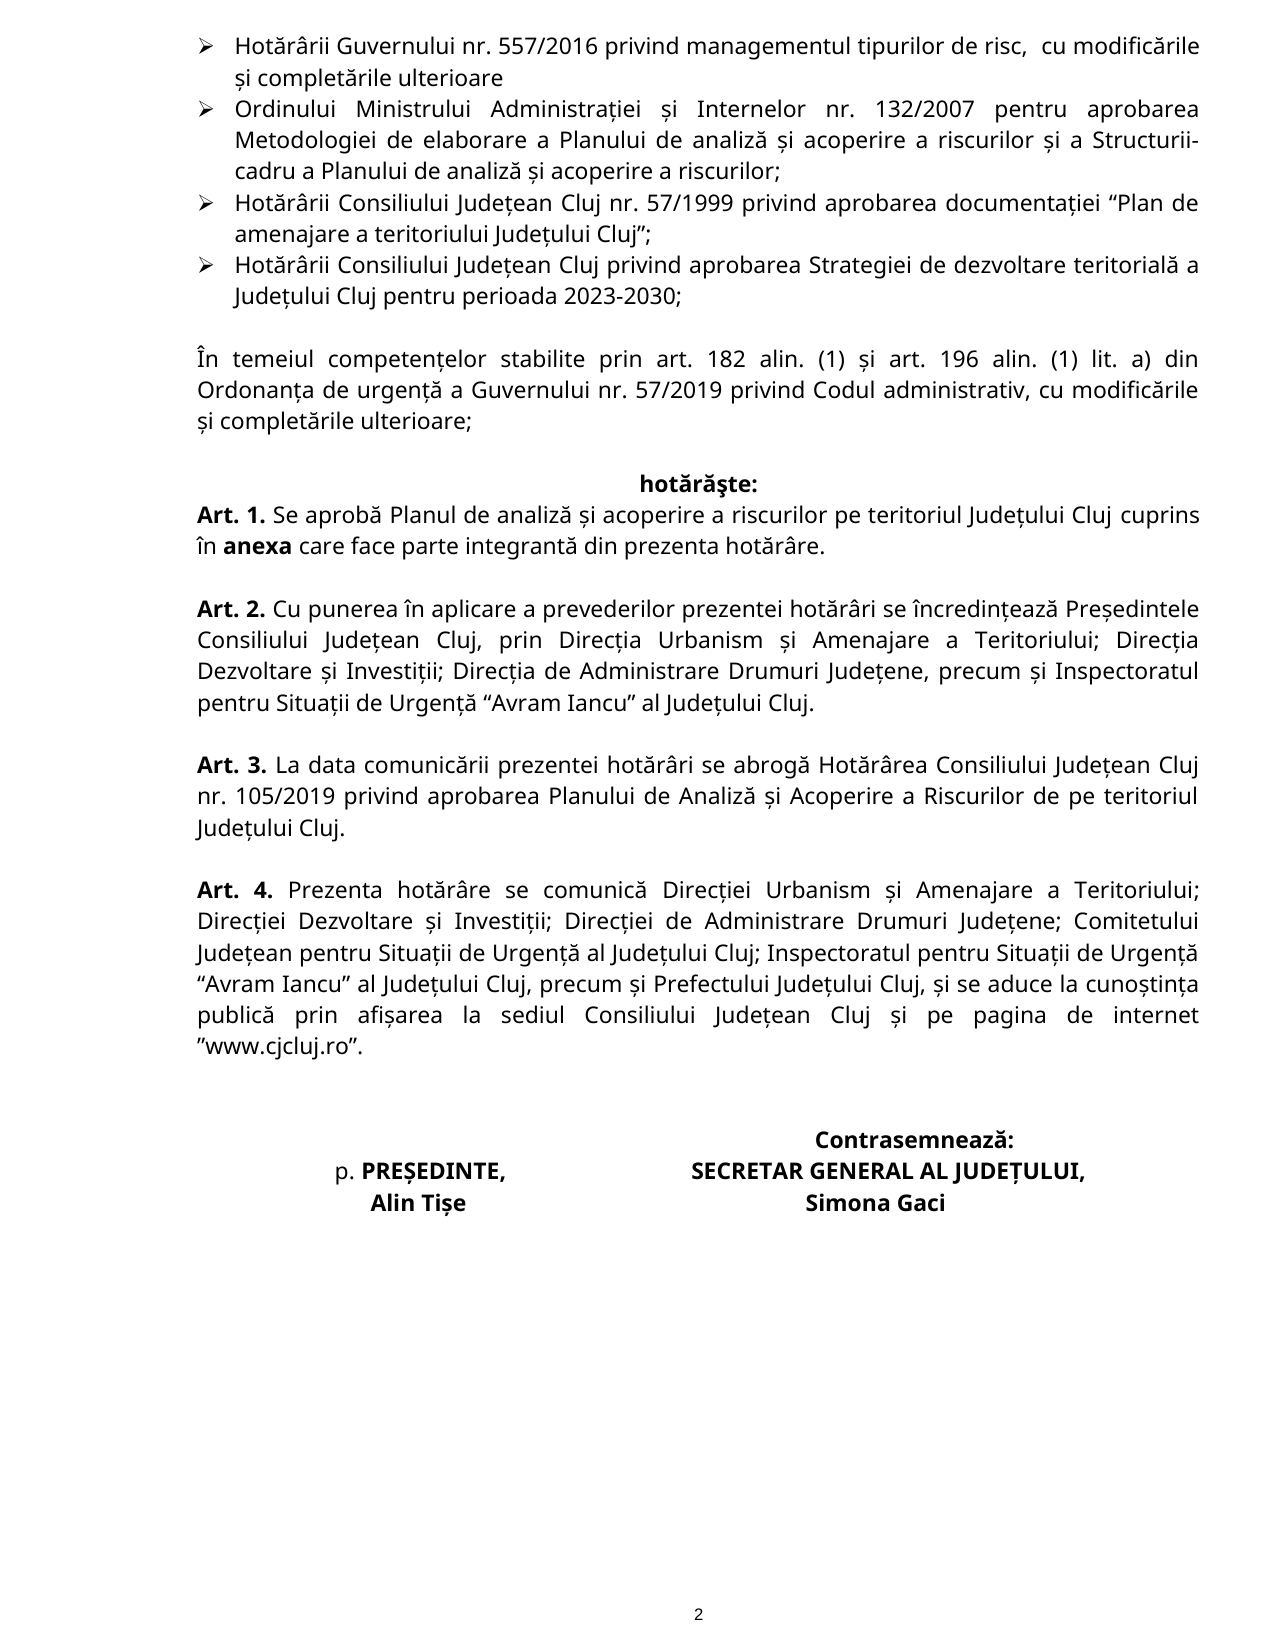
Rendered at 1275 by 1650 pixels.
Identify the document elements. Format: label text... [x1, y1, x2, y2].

text Art. 2. Cu punerea în aplicare a prevederilor prezentei hotărâri se încredințează Președintele Consiliului Județean Cluj, prin Direcția Urbanism și Amenajare a Teritoriului; Direcția Dezvoltare și Investiții; Direcția de Administrare Drumuri Județene, precum și Inspectoratul pentru Situații de Urgență “Avram Iancu” al Județului Cluj. [197, 593, 1200, 718]
text În temeiul competențelor stabilite prin art. 182 alin. (1) și art. 196 alin. (1) lit. a) din Ordonanța de urgență a Guvernului nr. 57/2019 privind Codul administrativ, cu modificările și completările ulterioare; [197, 343, 1200, 436]
text Contrasemnează: [741, 1124, 1200, 1155]
text Alin Tișe Simona Gaci [216, 1186, 1200, 1218]
text Art. 4. Prezenta hotărâre se comunică Direcției Urbanism și Amenajare a Teritoriului; Direcției Dezvoltare și Investiții; Direcției de Administrare Drumuri Județene; Comitetului Județean pentru Situații de Urgență al Județului Cluj; Inspectoratul pentru Situații de Urgență “Avram Iancu” al Județului Cluj, precum și Prefectului Județului Cluj, și se aduce la cunoștința publică prin afișarea la sediul Consiliului Județean Cluj și pe pagina de internet ”www.cjcluj.ro”. [197, 874, 1200, 1061]
text p. PREŞEDINTE, SECRETAR GENERAL AL JUDEŢULUI, [216, 1155, 1200, 1186]
list Hotărârii Guvernului nr. 557/2016 privind managementul tipurilor de risc, cu modificările și completările ulterioare [197, 30, 1200, 93]
text Art. 3. La data comunicării prezentei hotărâri se abrogă Hotărârea Consiliului Județean Cluj nr. 105/2019 privind aprobarea Planului de Analiză și Acoperire a Riscurilor de pe teritoriul Județului Cluj. [197, 749, 1200, 843]
text Art. 1. Se aprobă Planul de analiză și acoperire a riscurilor pe teritoriul Județului Cluj cuprins în anexa care face parte integrantă din prezenta hotărâre. [197, 499, 1200, 561]
text hotărăşte: [197, 468, 1200, 499]
list Hotărârii Consiliului Județean Cluj privind aprobarea Strategiei de dezvoltare teritorială a Județului Cluj pentru perioada 2023-2030; [197, 249, 1200, 311]
list Ordinului Ministrului Administrației și Internelor nr. 132/2007 pentru aprobarea Metodologiei de elaborare a Planului de analiză și acoperire a riscurilor și a Structurii-cadru a Planului de analiză și acoperire a riscurilor; [197, 93, 1200, 186]
list Hotărârii Consiliului Județean Cluj nr. 57/1999 privind aprobarea documentației “Plan de amenajare a teritoriului Județului Cluj”; [197, 186, 1200, 249]
